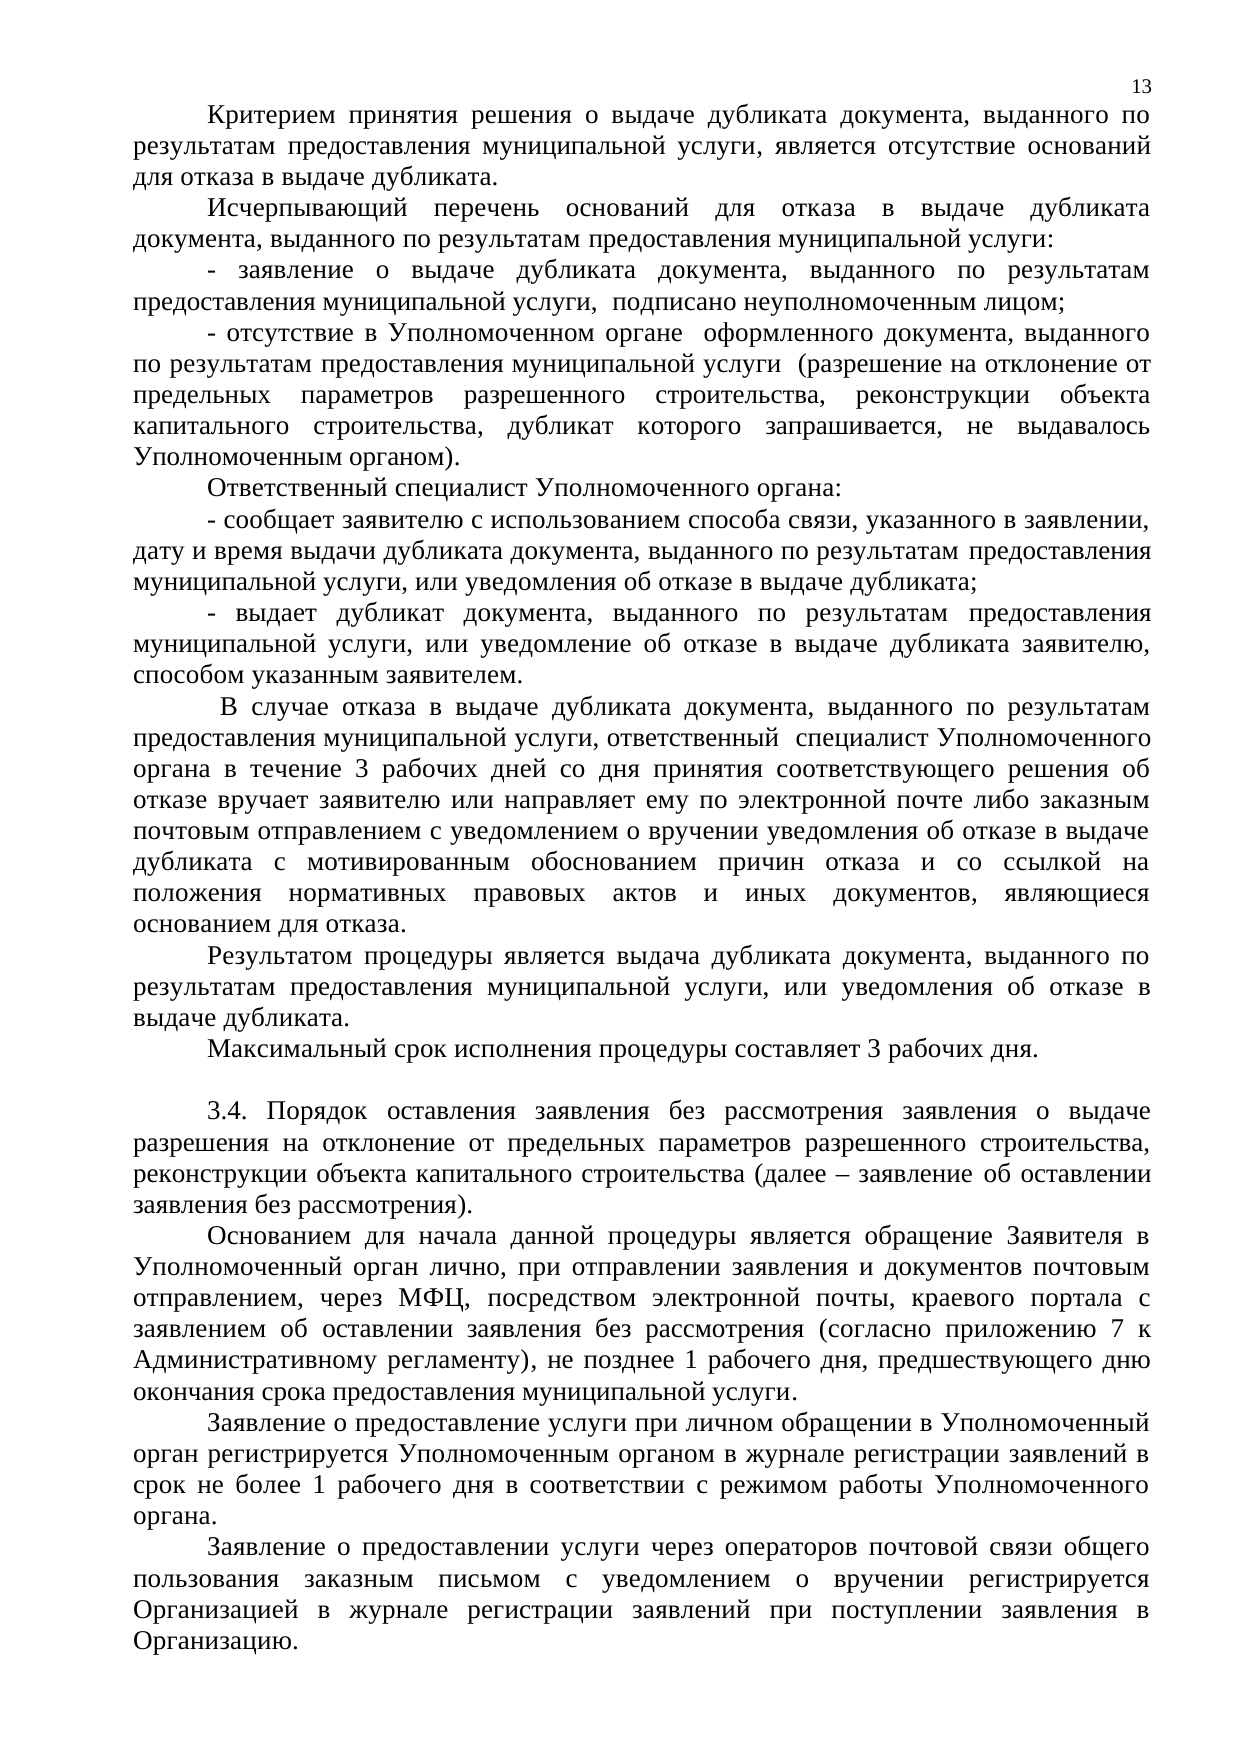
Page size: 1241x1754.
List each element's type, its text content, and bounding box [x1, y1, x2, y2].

text 3.4. Порядок оставления заявления без рассмотрения заявления о выдаче разрешения на отклонение от предельных параметров разрешенного строительства, реконструкции объекта капитального строительства (далее – заявление об оставлении заявления без рассмотрения). [133, 1094, 1152, 1219]
text Максимальный срок исполнения процедуры составляет 3 рабочих дня. [133, 1032, 1152, 1063]
text - сообщает заявителю с использованием способа связи, указанного в заявлении, дату и время выдачи дубликата документа, выданного по результатам предоставления муниципальной услуги, или уведомления об отказе в выдаче дубликата; [133, 503, 1152, 596]
text - выдает дубликат документа, выданного по результатам предоставления муниципальной услуги, или уведомление об отказе в выдаче дубликата заявителю, способом указанным заявителем. [133, 596, 1152, 689]
text Заявление о предоставлении услуги через операторов почтовой связи общего пользования заказным письмом с уведомлением о вручении регистрируется Организацией в журнале регистрации заявлений при поступлении заявления в Организацию. [133, 1531, 1152, 1655]
text Результатом процедуры является выдача дубликата документа, выданного по результатам предоставления муниципальной услуги, или уведомления об отказе в выдаче дубликата. [133, 939, 1152, 1032]
text Заявление о предоставление услуги при личном обращении в Уполномоченный орган регистрируется Уполномоченным органом в журнале регистрации заявлений в срок не более 1 рабочего дня в соответствии с режимом работы Уполномоченного органа. [133, 1406, 1152, 1531]
text В случае отказа в выдаче дубликата документа, выданного по результатам предоставления муниципальной услуги, ответственный специалист Уполномоченного органа в течение 3 рабочих дней со дня принятия соответствующего решения об отказе вручает заявителю или направляет ему по электронной почте либо заказным почтовым отправлением с уведомлением о вручении уведомления об отказе в выдаче дубликата с мотивированным обоснованием причин отказа и со ссылкой на положения нормативных правовых актов и иных документов, являющиеся основанием для отказа. [133, 689, 1152, 939]
text - отсутствие в Уполномоченном органе оформленного документа, выданного по результатам предоставления муниципальной услуги (разрешение на отклонение от предельных параметров разрешенного строительства, реконструкции объекта капитального строительства, дубликат которого запрашивается, не выдавалось Уполномоченным органом). [133, 316, 1152, 472]
text Исчерпывающий перечень оснований для отказа в выдаче дубликата документа, выданного по результатам предоставления муниципальной услуги: [133, 191, 1152, 253]
text Критерием принятия решения о выдаче дубликата документа, выданного по результатам предоставления муниципальной услуги, является отсутствие оснований для отказа в выдаче дубликата. [133, 98, 1152, 191]
text Ответственный специалист Уполномоченного органа: [133, 472, 1152, 503]
text - заявление о выдаче дубликата документа, выданного по результатам предоставления муниципальной услуги, подписано неуполномоченным лицом; [133, 253, 1152, 316]
text Основанием для начала данной процедуры является обращение Заявителя в Уполномоченный орган лично, при отправлении заявления и документов почтовым отправлением, через МФЦ, посредством электронной почты, краевого портала с заявлением об оставлении заявления без рассмотрения (согласно приложению 7 к Административному регламенту), не позднее 1 рабочего дня, предшествующего дню окончания срока предоставления муниципальной услуги. [133, 1219, 1152, 1406]
